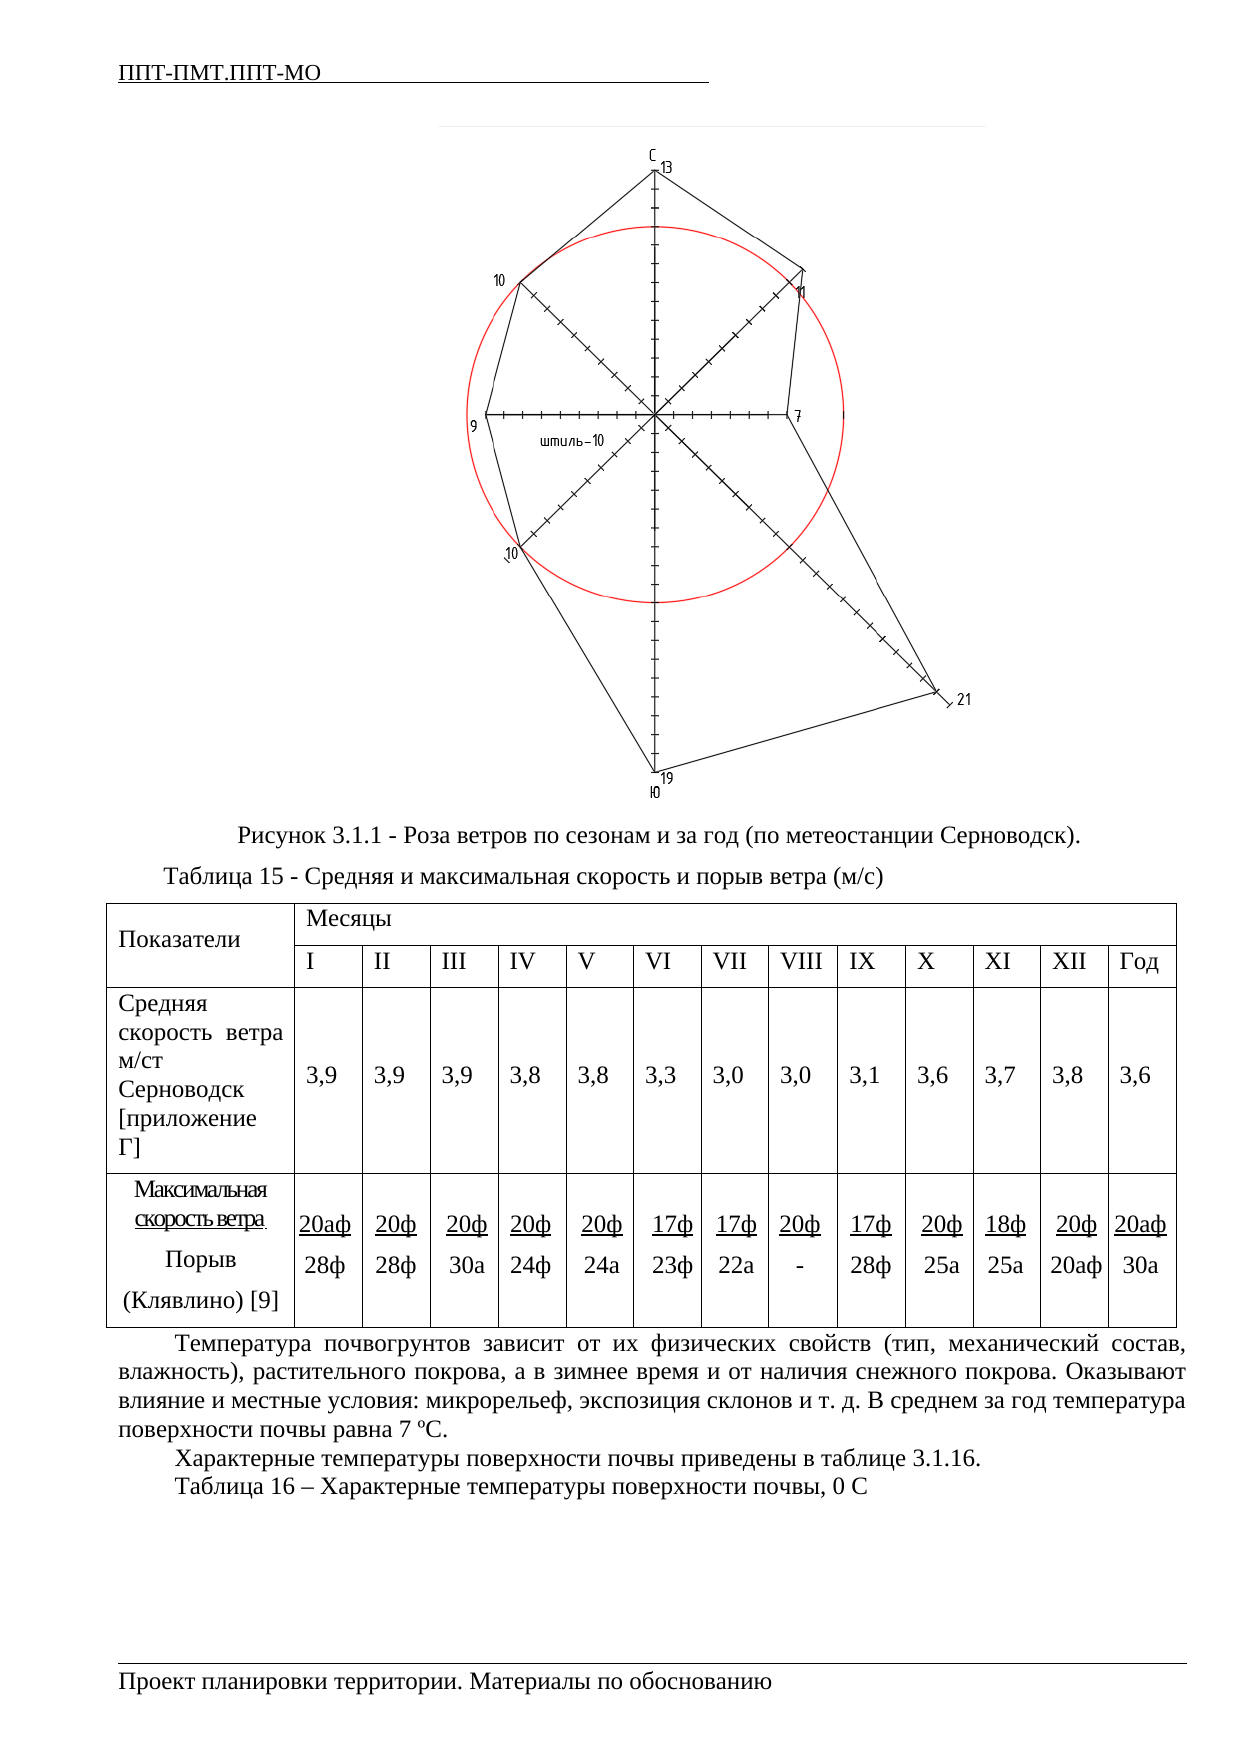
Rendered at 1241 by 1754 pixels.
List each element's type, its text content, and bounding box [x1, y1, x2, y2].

table_cell IV [499, 946, 566, 987]
text Таблица 16 – Характерные температуры поверхности почвы, 0 С [118, 1471, 1187, 1500]
table_cell 3,8 [499, 988, 566, 1173]
table_cell III [431, 946, 498, 987]
table_cell 17ф 23ф [634, 1174, 701, 1327]
table_cell VIII [769, 946, 837, 987]
table_cell X [906, 946, 973, 987]
table_cell 3,9 [295, 988, 362, 1173]
table_cell Год [1109, 946, 1176, 987]
table_header Показатели [107, 904, 294, 987]
table_cell 3,9 [431, 988, 498, 1173]
table_cell 20аф 28ф [295, 1174, 362, 1327]
table_cell 3,8 [1041, 988, 1108, 1173]
table_cell 20ф 30а [431, 1174, 498, 1327]
table_cell IX [838, 946, 905, 987]
table_cell Средняя скорость ветра м/ст Серноводск [приложение Г] [107, 988, 294, 1173]
text Таблица 15 - Средняя и максимальная скорость и порыв ветра (м/с) [163, 861, 1187, 890]
table_cell 3,0 [702, 988, 768, 1173]
table_cell 17ф 22а [702, 1174, 768, 1327]
table_cell 20ф 25а [906, 1174, 973, 1327]
text Температура почвогрунтов зависит от их физических свойств (тип, механический состав, влажность), растительного покрова, а в зимнее время и от наличия снежного покрова. Оказывают влияние и местные условия: микрорельеф, экспозиция склонов и т. д. В среднем за год температура поверхности почвы равна 7 ºС. [118, 1328, 1187, 1443]
table_cell 3,1 [838, 988, 905, 1173]
table_cell 3,6 [906, 988, 973, 1173]
table_cell VII [702, 946, 768, 987]
table_cell 17ф 28ф [838, 1174, 905, 1327]
table_cell 20ф 24ф [499, 1174, 566, 1327]
text Характерные температуры поверхности почвы приведены в таблице 3.1.16. [118, 1443, 1187, 1471]
table_cell VI [634, 946, 701, 987]
table_cell 20ф 28ф [363, 1174, 430, 1327]
table_cell II [363, 946, 430, 987]
table_header Месяцы [295, 904, 1176, 945]
table_cell V [567, 946, 633, 987]
table_cell 20аф 30а [1109, 1174, 1176, 1327]
table_cell Максимальная скорость ветра Порыв (Клявлино) [9] [107, 1174, 294, 1327]
table_cell 20ф 24а [567, 1174, 633, 1327]
table_cell XII [1041, 946, 1108, 987]
text Рисунок 3.1.1 - Роза ветров по сезонам и за год (по метеостанции Серноводск). [163, 820, 1187, 849]
table_cell 3,3 [634, 988, 701, 1173]
table_cell 18ф 25а [974, 1174, 1040, 1327]
table_cell 3,7 [974, 988, 1040, 1173]
table_cell XI [974, 946, 1040, 987]
table_cell 3,0 [769, 988, 837, 1173]
table_cell 3,6 [1109, 988, 1176, 1173]
table_cell I [295, 946, 362, 987]
table_cell 3,9 [363, 988, 430, 1173]
table_cell 3,8 [567, 988, 633, 1173]
table_cell 20ф 20аф [1041, 1174, 1108, 1327]
picture [438, 126, 987, 808]
table_cell 20ф - [769, 1174, 837, 1327]
